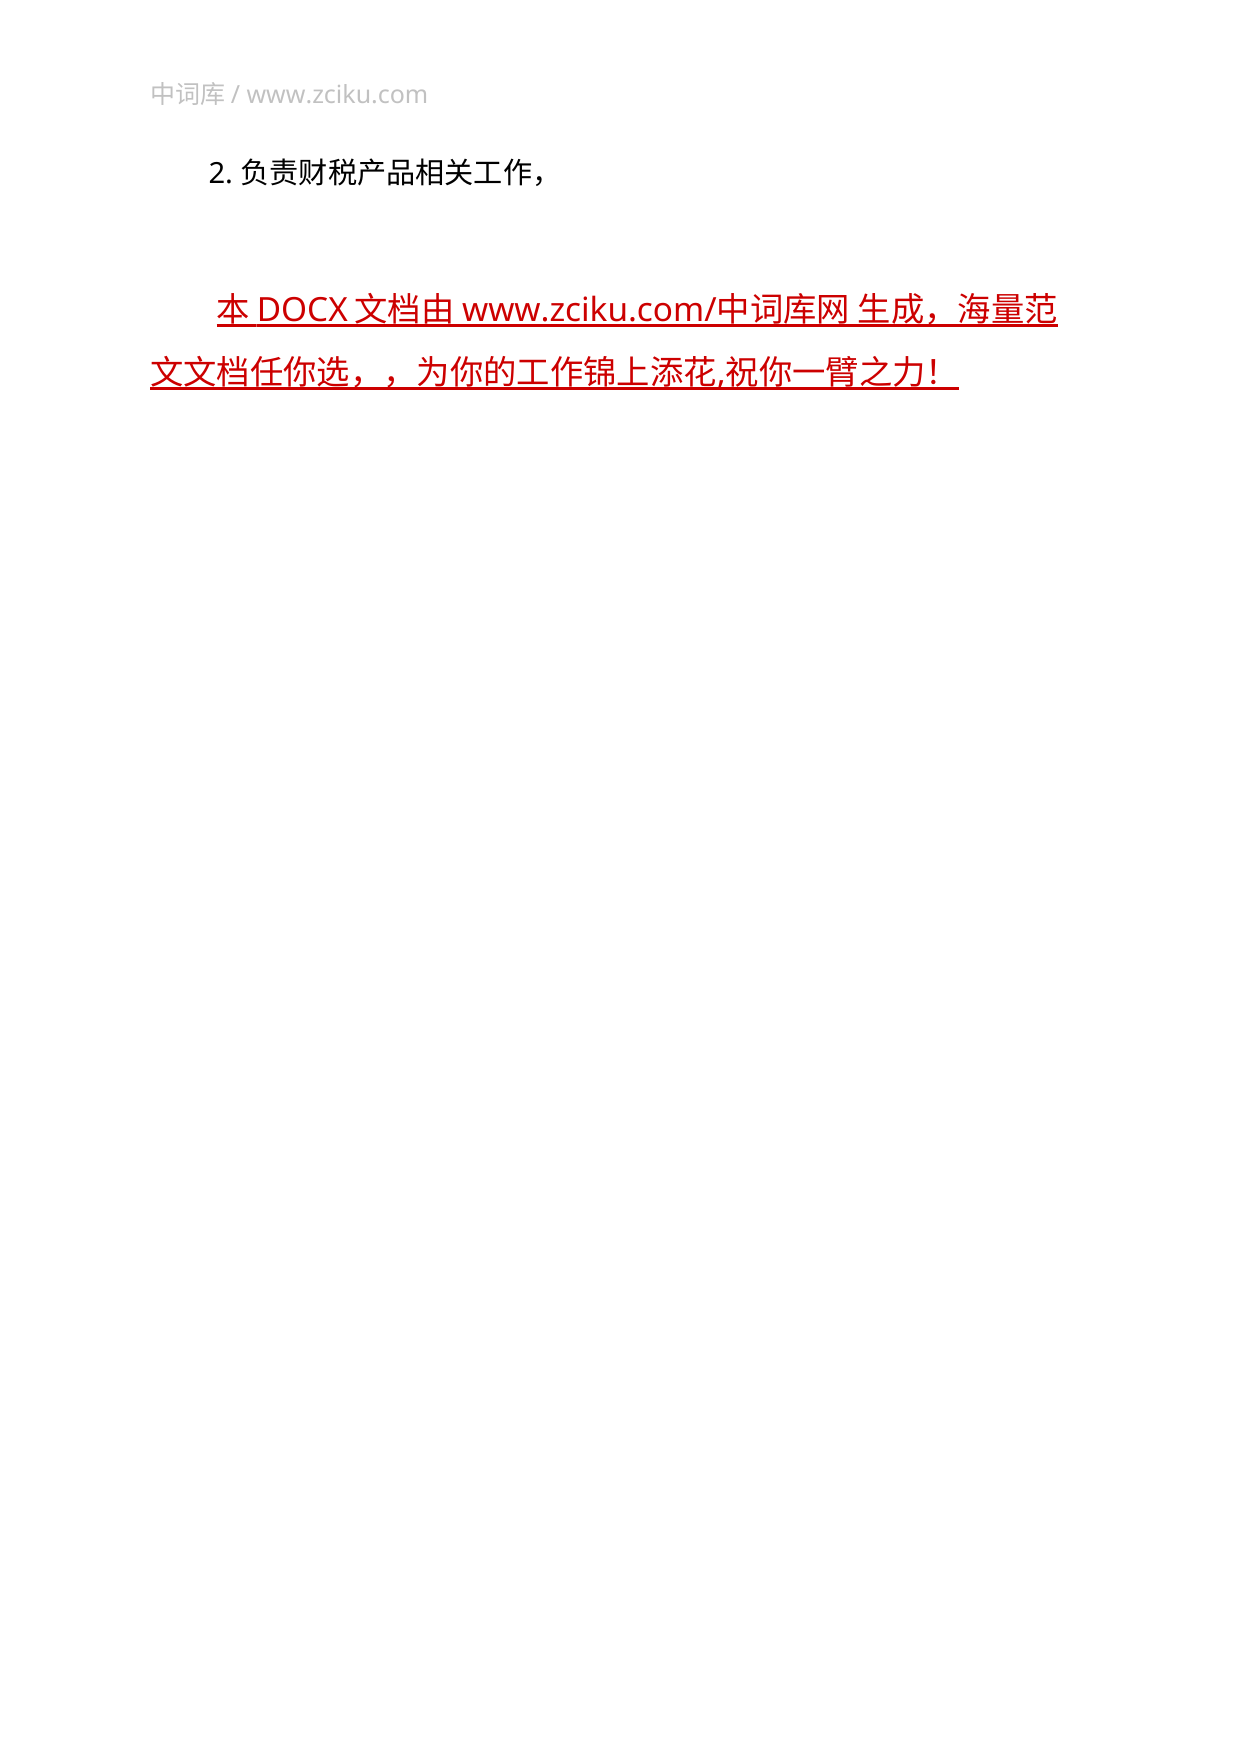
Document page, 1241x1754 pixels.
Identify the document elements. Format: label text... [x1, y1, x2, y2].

text 2. 负责财税产品相关工作， [150, 150, 1090, 192]
text 本DOCX文档由 www.zciku.com/中词库网 生成，海量范文文档任你选，，为你的工作锦上添花,祝你一臂之力！ [150, 283, 1090, 394]
